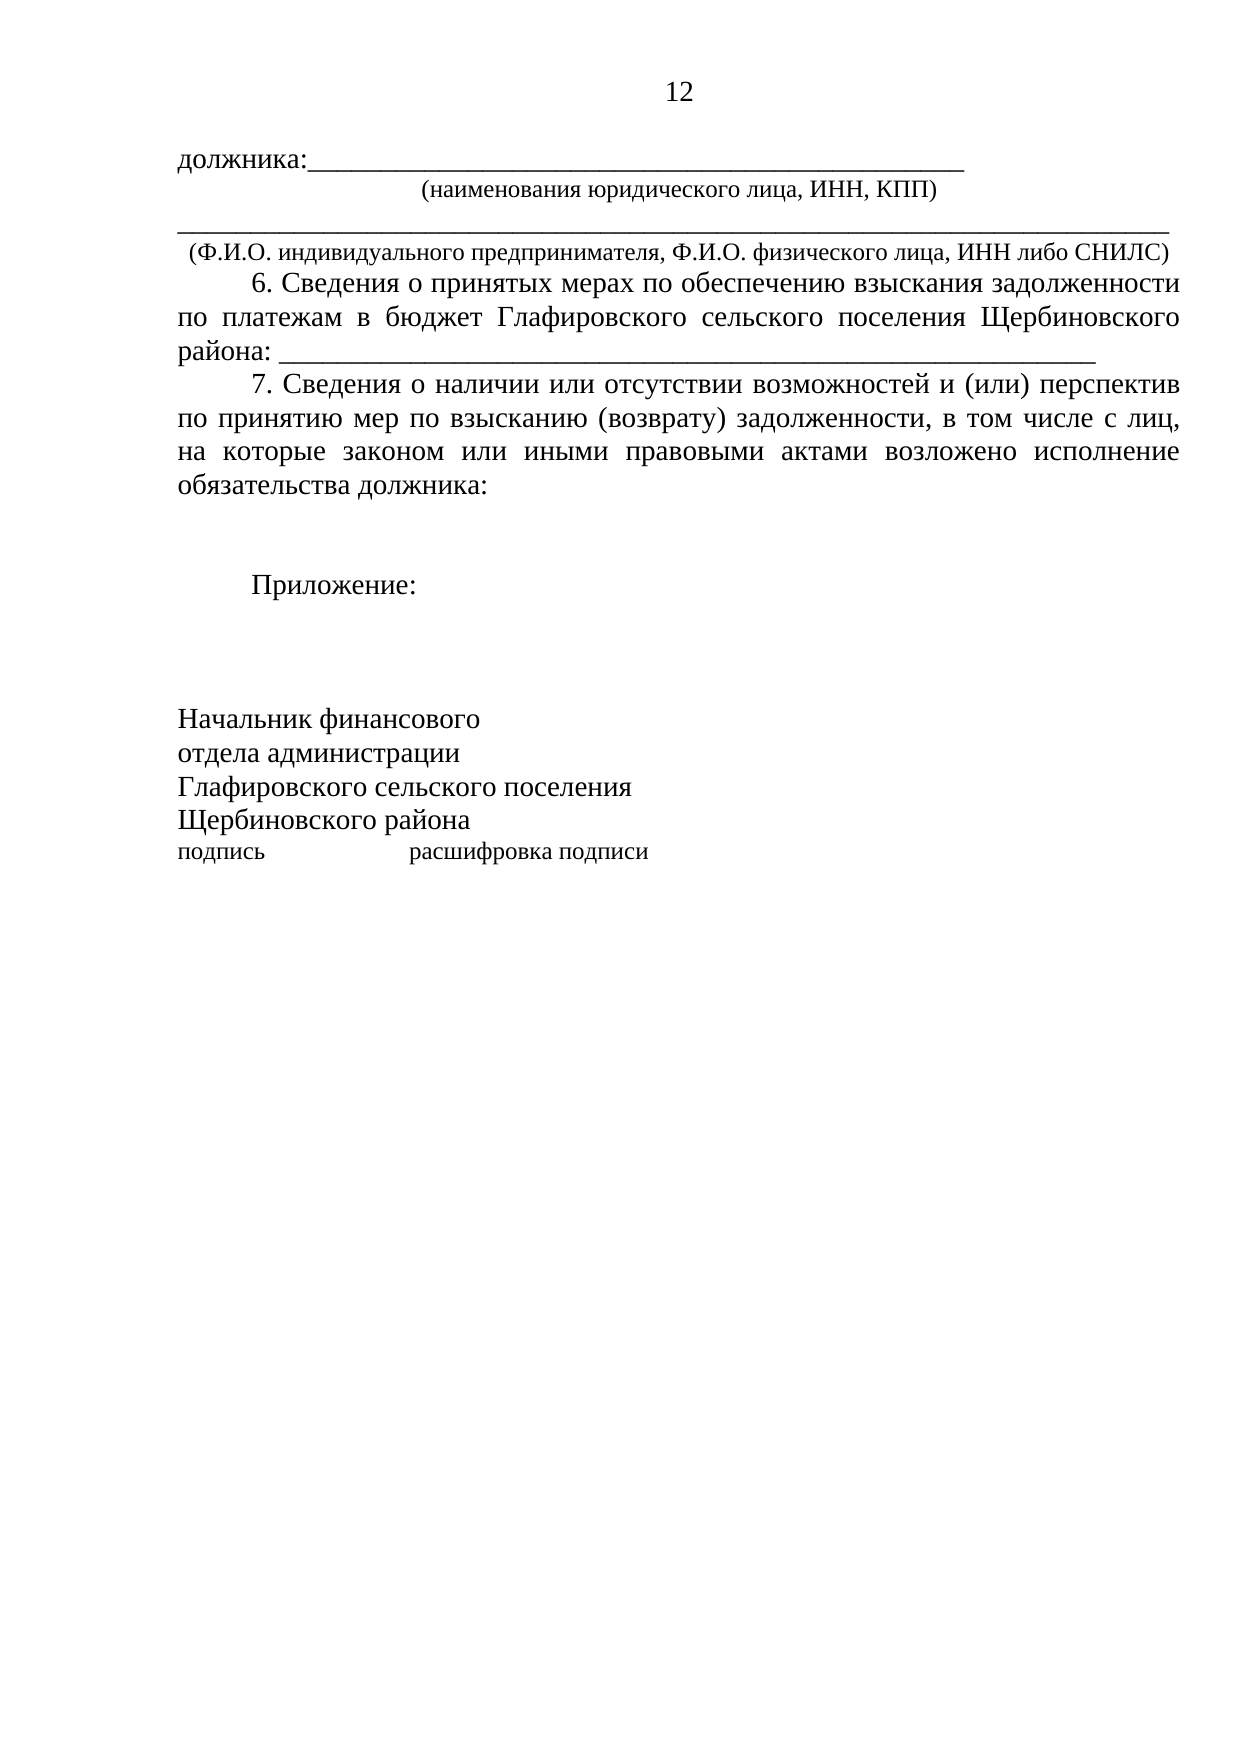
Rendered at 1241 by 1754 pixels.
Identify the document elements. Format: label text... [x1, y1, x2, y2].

text Начальник финансового [177, 702, 1181, 735]
text Щербиновского района [177, 802, 1181, 836]
text подпись расшифровка подписи [177, 836, 1181, 864]
text Глафировского сельского поселения [177, 769, 1181, 802]
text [177, 141, 1181, 174]
text (наименования юридического лица, ИНН, КПП) [177, 174, 1181, 203]
text (Ф.И.О. индивидуального предпринимателя, Ф.И.О. физического лица, ИНН либо СНИЛС) [177, 237, 1181, 266]
text ____________________________________________________________________ [177, 203, 1181, 237]
text отдела администрации [177, 735, 1181, 769]
text 7. Сведения о наличии или отсутствии возможностей и (или) перспектив по принятию мер по взысканию (возврату) задолженности, в том числе с лиц, на которые законом или иными правовыми актами возложено исполнение обязательства должника: [177, 366, 1181, 500]
text Приложение: [177, 567, 1181, 601]
text 6. Сведения о принятых мерах по обеспечению взыскания задолженности по платежам в бюджет Глафировского сельского поселения Щербиновского района: ________________________________________________________ [177, 266, 1181, 366]
